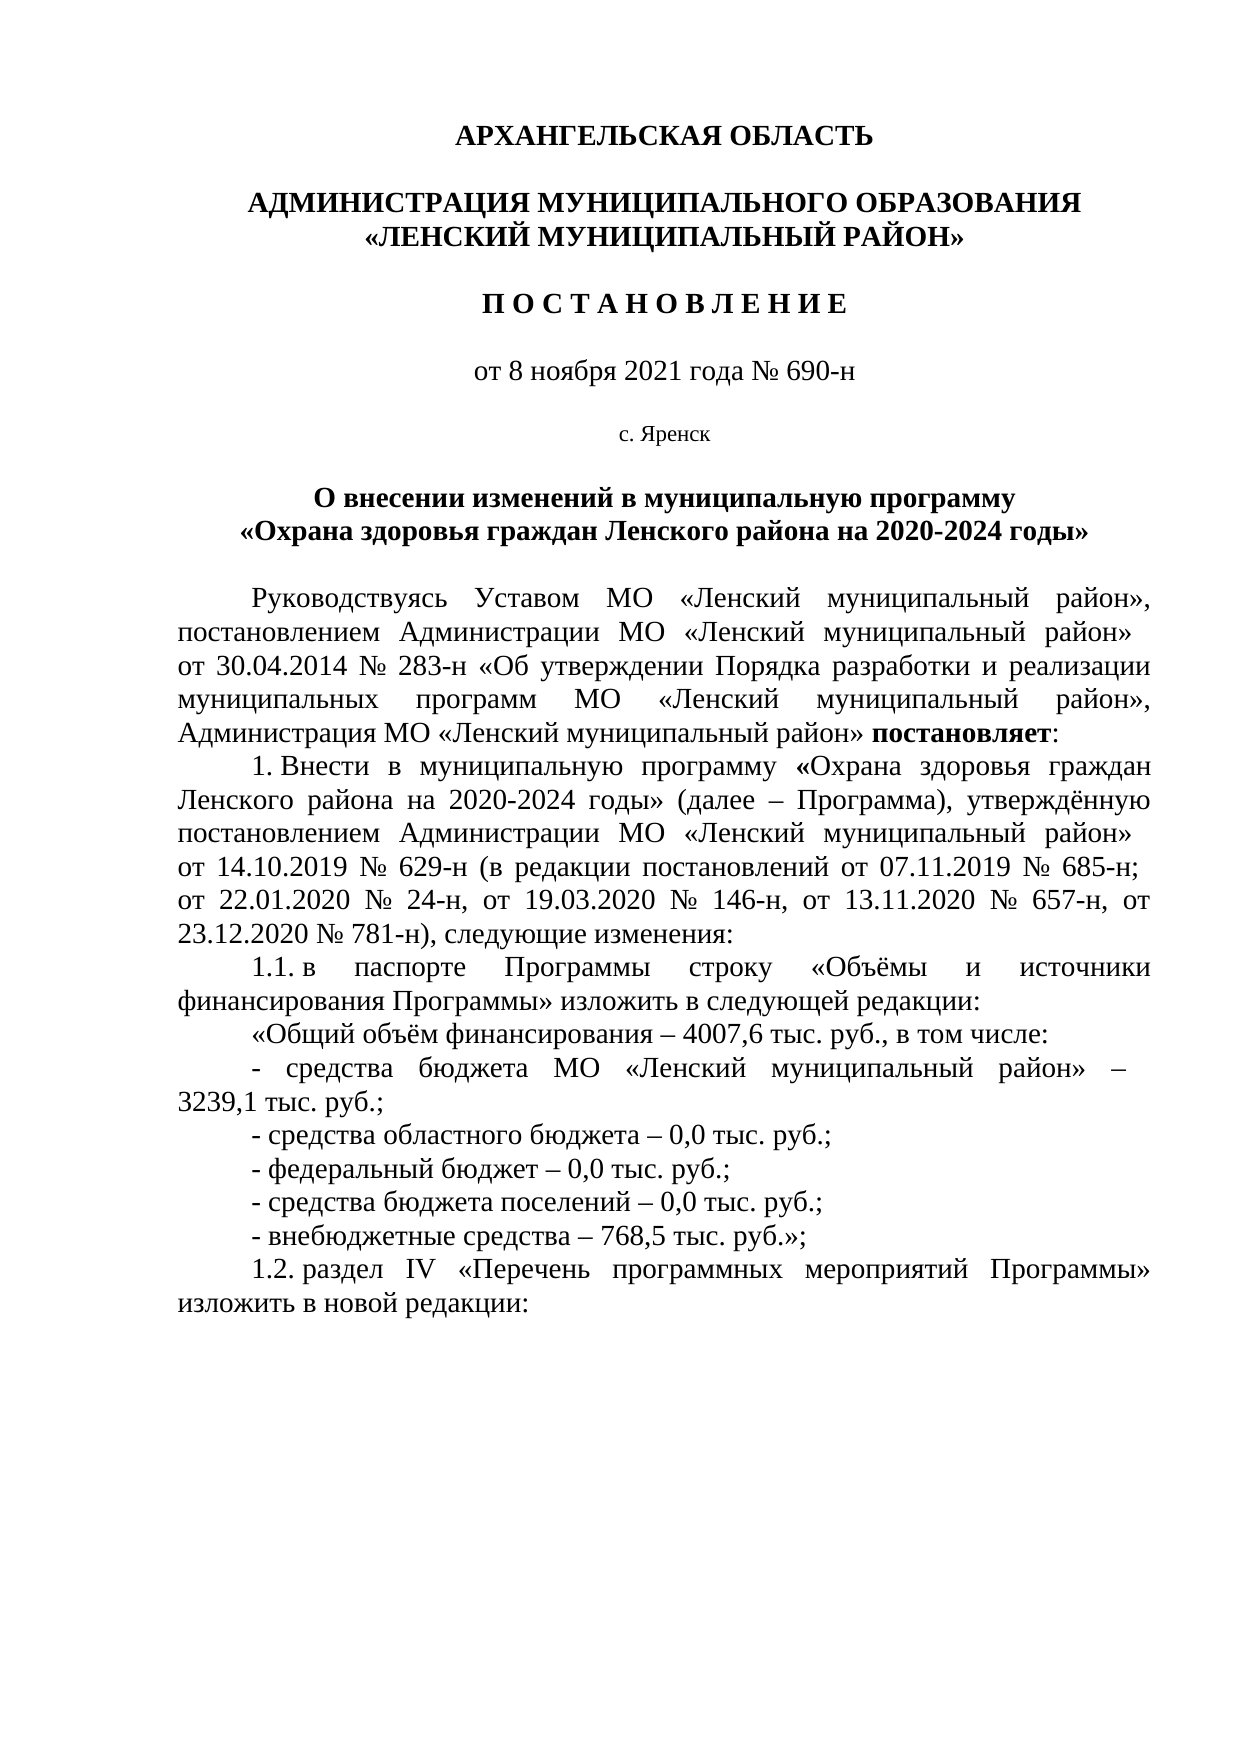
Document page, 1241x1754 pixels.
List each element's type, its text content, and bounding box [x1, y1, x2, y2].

list в паспорте Программы строку «Объёмы и источники финансирования Программы» изложить в следующей редакции: [177, 949, 1152, 1017]
text Руководствуясь Уставом МО «Ленский муниципальный район», постановлением Администрации МО «Ленский муниципальный район» от 30.04.2014 № 283-н «Об утверждении Порядка разработки и реализации муниципальных программ МО «Ленский муниципальный район», Администрация МО «Ленский муниципальный район» постановляет: [177, 581, 1152, 748]
text - внебюджетные средства – 768,5 тыс. руб.»; [177, 1218, 1152, 1251]
text - средства бюджета МО «Ленский муниципальный район» – 3239,1 тыс. руб.; [177, 1050, 1152, 1117]
text П О С Т А Н О В Л Е Н И Е [177, 286, 1152, 319]
text «Охрана здоровья граждан Ленского района на 2020-2024 годы» [177, 513, 1152, 547]
list Внести в муниципальную программу «Охрана здоровья граждан Ленского района на 2020-2024 годы» (далее – Программа), утверждённую постановлением Администрации МО «Ленский муниципальный район» от 14.10.2019 № 629-н (в редакции постановлений от 07.11.2019 № 685-н; от 22.01.2020 № 24-н, от 19.03.2020 № 146-н, от 13.11.2020 № 657-н, от 23.12.2020 № 781-н), следующие изменения: [177, 748, 1152, 949]
text АРХАНГЕЛЬСКАЯ ОБЛАСТЬ [177, 118, 1152, 152]
text АДМИНИСТРАЦИЯ МУНИЦИПАЛЬНОГО ОБРАЗОВАНИЯ [177, 185, 1152, 219]
text - федеральный бюджет – 0,0 тыс. руб.; [177, 1151, 1152, 1184]
text «Общий объём финансирования – 4007,6 тыс. руб., в том числе: [177, 1017, 1152, 1050]
text с. Яренск [177, 420, 1152, 446]
list раздел IV «Перечень программных мероприятий Программы» изложить в новой редакции: [177, 1251, 1152, 1318]
text «ЛЕНСКИЙ МУНИЦИПАЛЬНЫЙ РАЙОН» [177, 219, 1152, 252]
text от 8 ноября 2021 года № 690-н [177, 353, 1152, 386]
text О внесении изменений в муниципальную программу [177, 480, 1152, 513]
text - средства бюджета поселений – 0,0 тыс. руб.; [177, 1184, 1152, 1218]
text - средства областного бюджета – 0,0 тыс. руб.; [177, 1117, 1152, 1151]
